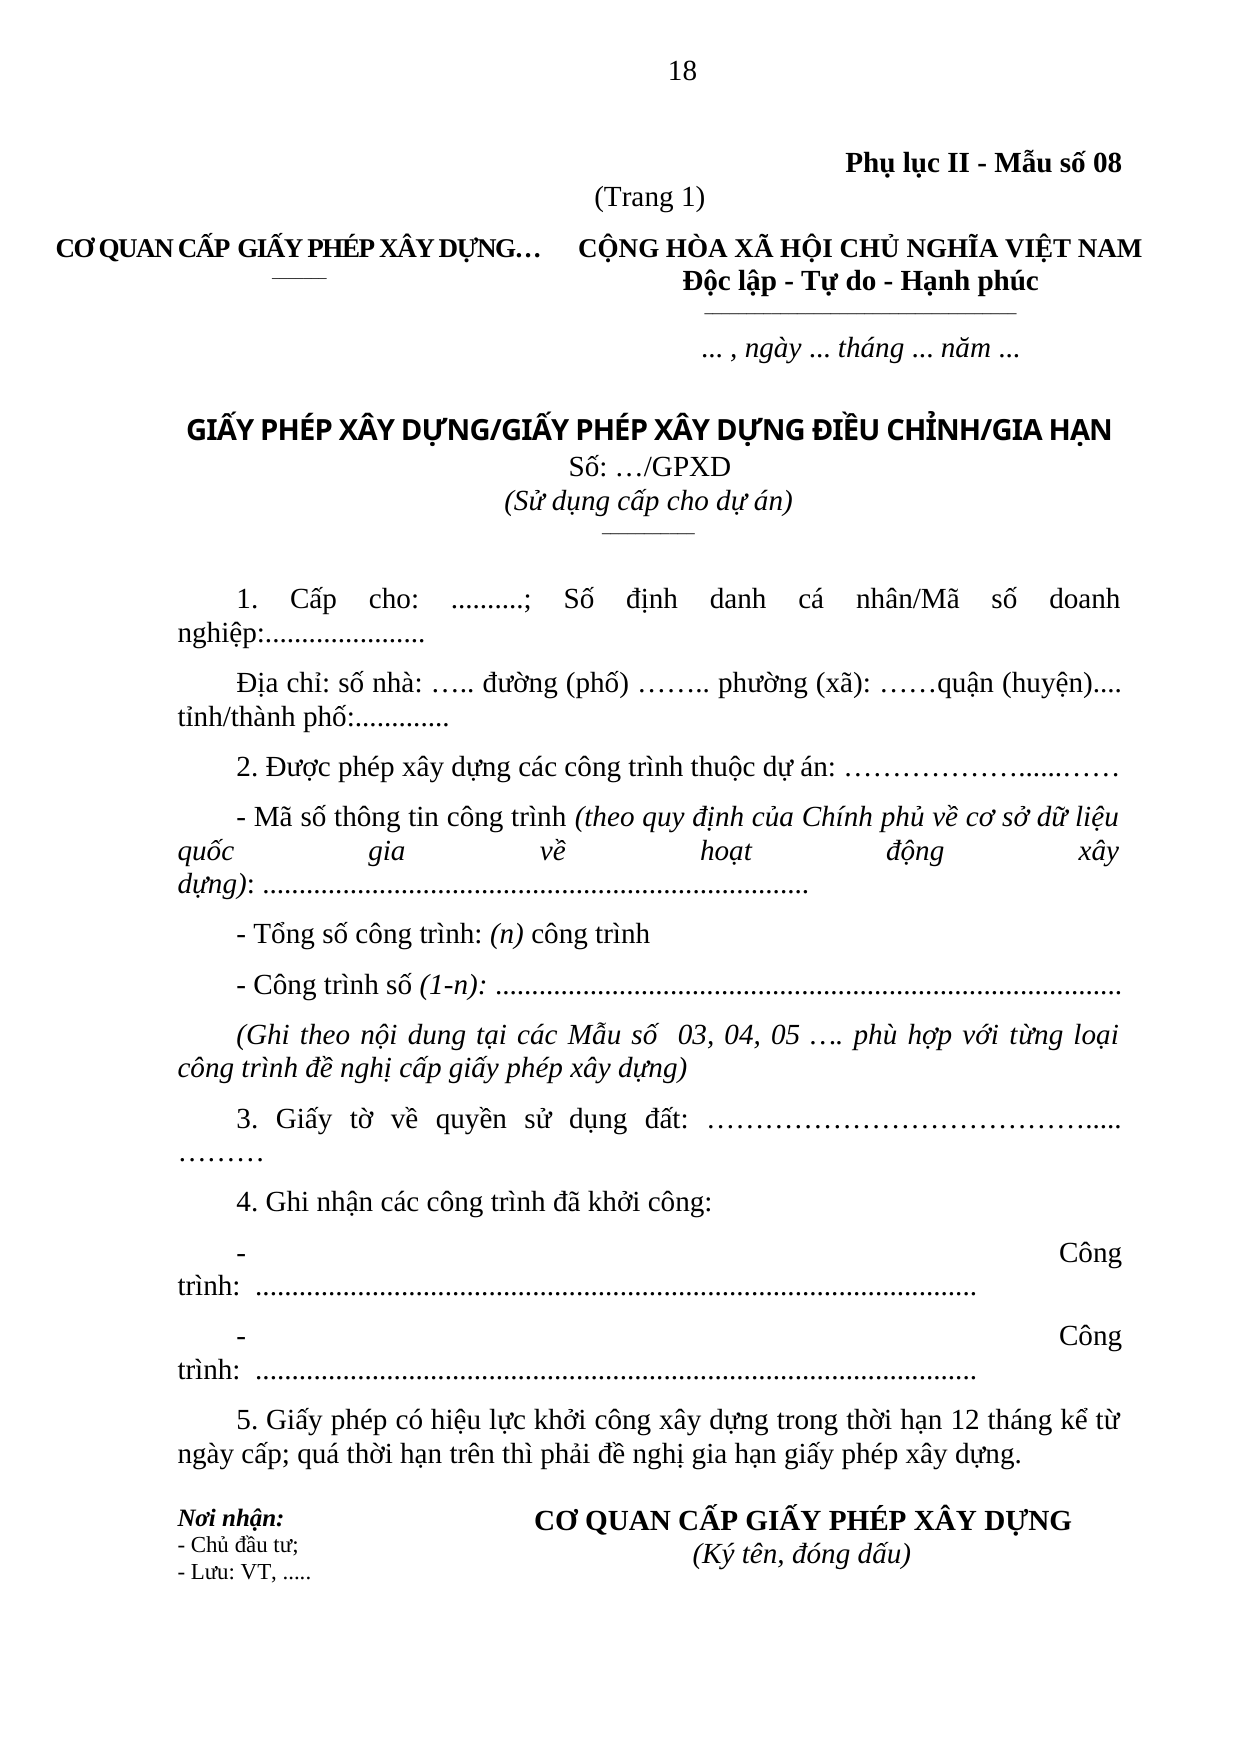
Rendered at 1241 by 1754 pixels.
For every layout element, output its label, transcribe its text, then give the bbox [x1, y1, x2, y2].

text 2. Được phép xây dựng các công trình thuộc dự án: ………………......…… [177, 749, 1122, 783]
text - Công trình: ................................................................................................... [177, 1318, 1122, 1386]
text ___________ [177, 516, 1122, 550]
text - Tổng số công trình: (n) công trình [177, 917, 1122, 950]
text Phụ lục II - Mẫu số 08 [177, 146, 1122, 179]
text Địa chỉ: số nhà: ….. đường (phố) …….. phường (xã): ……quận (huyện).... tỉnh/thành phố:............. [177, 665, 1122, 732]
text - Công trình số (1-n): ...................................................................................... [177, 967, 1122, 1000]
text - Mã số thông tin công trình (theo quy định của Chính phủ về cơ sở dữ liệu quốc gia về hoạt động xây dựng): ........................................................................... [177, 799, 1122, 900]
table_header CƠ QUAN CẤP GIẤY PHÉP XÂY DỰNG… _______ [41, 232, 558, 364]
text GIẤY PHÉP XÂY DỰNG/GIẤY PHÉP XÂY DỰNG ĐIỀU CHỈNH/GIA HẠN [177, 410, 1122, 449]
text 3. Giấy tờ về quyền sử dụng đất: ………………………………….....……… [177, 1101, 1122, 1168]
text 5. Giấy phép có hiệu lực khởi công xây dựng trong thời hạn 12 tháng kể từ ngày cấp; quá thời hạn trên thì phải đề nghị gia hạn giấy phép xây dựng. [177, 1402, 1122, 1469]
text 4. Ghi nhận các công trình đã khởi công: [177, 1184, 1122, 1218]
text (Sử dụng cấp cho dự án) [177, 483, 1122, 516]
text (Trang 1) [177, 179, 1122, 213]
text 1. Cấp cho: ..........; Số định danh cá nhân/Mã số doanh nghiệp:...................... [177, 582, 1122, 649]
text Số: …/GPXD [177, 449, 1122, 483]
table_header Nơi nhận: - Chủ đầu tư; - Lưu: VT, ..... [177, 1503, 458, 1618]
text (Ghi theo nội dung tại các Mẫu số 03, 04, 05 …. phù hợp với từng loại công trình đề nghị cấp giấy phép xây dựng) [177, 1017, 1122, 1084]
text - Công trình: ................................................................................................... [177, 1235, 1122, 1302]
table_header CƠ QUAN CẤP GIẤY PHÉP XÂY DỰNG (Ký tên, đóng dấu) [458, 1503, 1148, 1618]
table_header CỘNG HÒA XÃ HỘI CHỦ NGHĨA VIỆT NAM Độc lập - Tự do - Hạnh phúc _____________________________________ ... , ngày ... tháng ... năm ... [558, 232, 1163, 364]
